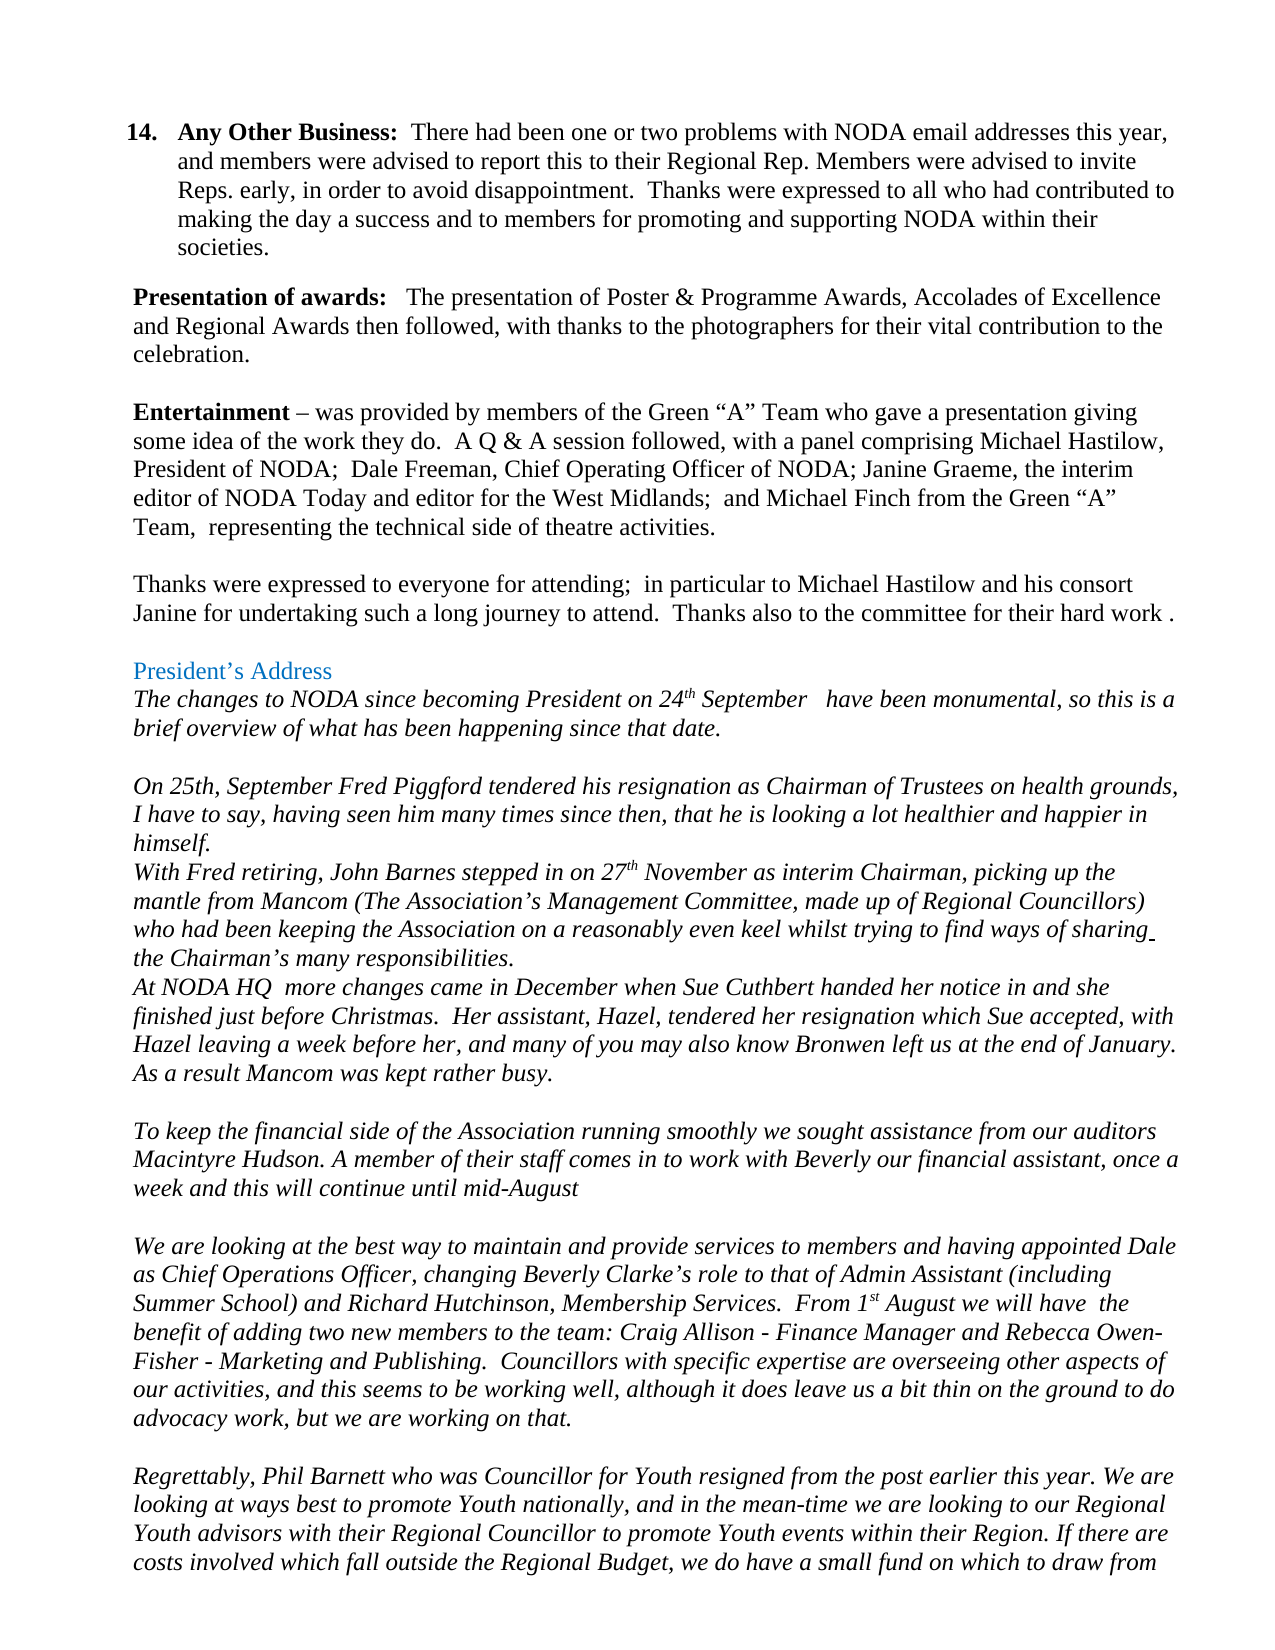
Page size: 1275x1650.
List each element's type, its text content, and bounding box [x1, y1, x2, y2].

text Thanks were expressed to everyone for attending; in particular to Michael Hastilow and his consort Janine for undertaking such a long journey to attend. Thanks also to the committee for their hard work . [133, 569, 1181, 627]
text With Fred retiring, John Barnes stepped in on 27th November as interim Chairman, picking up the mantle from Mancom (The Association’s Management Committee, made up of Regional Councillors) who had been keeping the Association on a reasonably even keel whilst trying to find ways of sharing the Chairman’s many responsibilities. [133, 857, 1181, 972]
text Presentation of awards: The presentation of Poster & Programme Awards, Accolades of Excellence and Regional Awards then followed, with thanks to the photographers for their vital contribution to the celebration. [133, 282, 1181, 368]
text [133, 1461, 1181, 1576]
text President’s Address [133, 656, 1181, 684]
text At NODA HQ more changes came in December when Sue Cuthbert handed her notice in and she finished just before Christmas. Her assistant, Hazel, tendered her resignation which Sue accepted, with Hazel leaving a week before her, and many of you may also know Bronwen left us at the end of January. As a result Mancom was kept rather busy. [133, 972, 1181, 1087]
text We are looking at the best way to maintain and provide services to members and having appointed Dale as Chief Operations Officer, changing Beverly Clarke’s role to that of Admin Assistant (including Summer School) and Richard Hutchinson, Membership Services. From 1st August we will have the benefit of adding two new members to the team: Craig Allison - Finance Manager and Rebecca Owen-Fisher - Marketing and Publishing. Councillors with specific expertise are overseeing other aspects of our activities, and this seems to be working well, although it does leave us a bit thin on the ground to do advocacy work, but we are working on that. [133, 1231, 1181, 1432]
text To keep the financial side of the Association running smoothly we sought assistance from our auditors Macintyre Hudson. A member of their staff comes in to work with Beverly our financial assistant, once a week and this will continue until mid-August [133, 1116, 1181, 1202]
text On 25th, September Fred Piggford tendered his resignation as Chairman of Trustees on health grounds, I have to say, having seen him many times since then, that he is looking a lot healthier and happier in himself. [133, 771, 1181, 857]
text Entertainment – was provided by members of the Green “A” Team who gave a presentation giving some idea of the work they do. A Q & A session followed, with a panel comprising Michael Hastilow, President of NODA; Dale Freeman, Chief Operating Officer of NODA; Janine Graeme, the interim editor of NODA Today and editor for the West Midlands; and Michael Finch from the Green “A” Team, representing the technical side of theatre activities. [133, 397, 1181, 541]
list Any Other Business: There had been one or two problems with NODA email addresses this year, and members were advised to report this to their Regional Rep. Members were advised to invite Reps. early, in order to avoid disappointment. Thanks were expressed to all who had contributed to making the day a success and to members for promoting and supporting NODA within their societies. [126, 117, 1181, 261]
text The changes to NODA since becoming President on 24th September have been monumental, so this is a brief overview of what has been happening since that date. [133, 684, 1181, 742]
